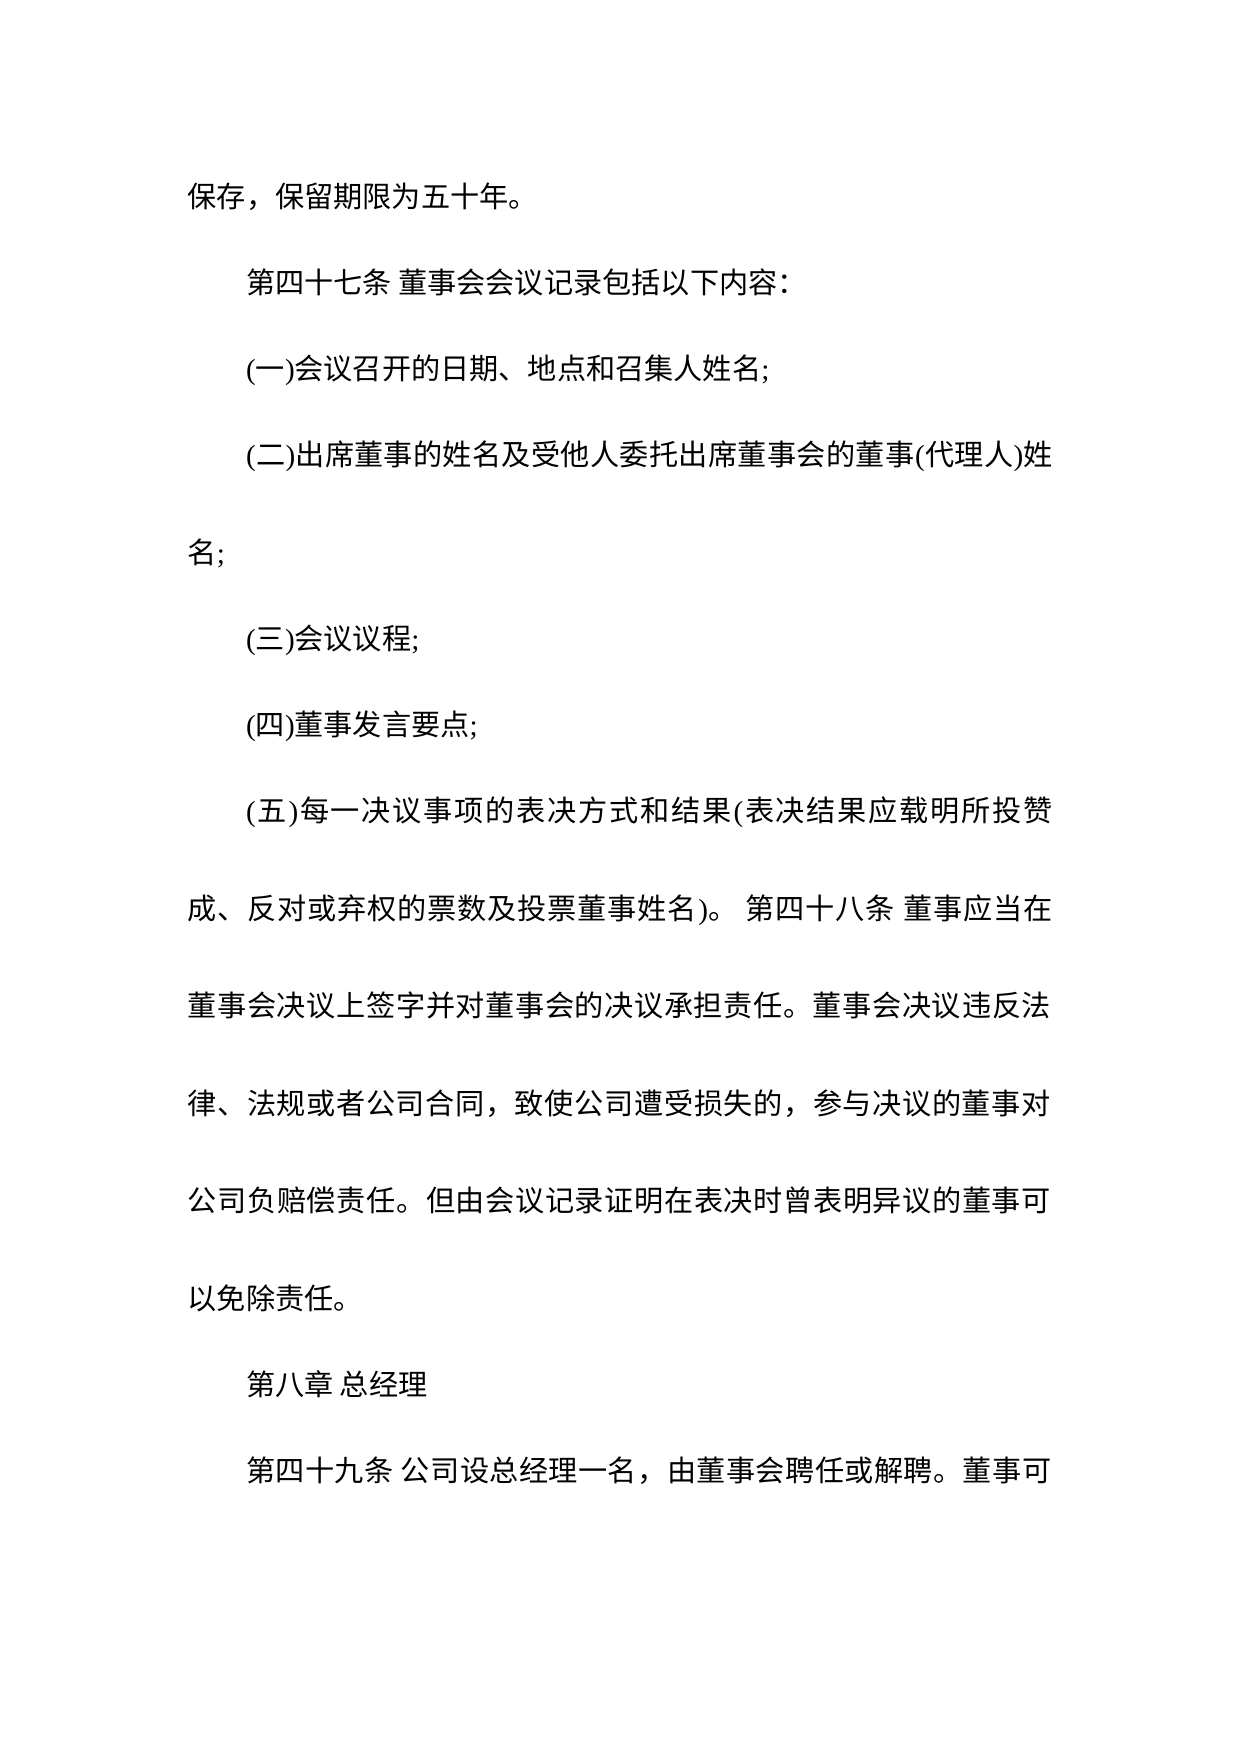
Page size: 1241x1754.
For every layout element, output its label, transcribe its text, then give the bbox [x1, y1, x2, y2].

text (五)每一决议事项的表决方式和结果(表决结果应载明所投赞成、反对或弃权的票数及投票董事姓名)。 第四十八条 董事应当在董事会决议上签字并对董事会的决议承担责任。董事会决议违反法律、法规或者公司合同，致使公司遭受损失的，参与决议的董事对公司负赔偿责任。但由会议记录证明在表决时曾表明异议的董事可以免除责任。 [187, 776, 1053, 1329]
text (四)董事发言要点; [187, 690, 1053, 755]
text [187, 1436, 1053, 1501]
text 第四十七条 董事会会议记录包括以下内容： [187, 248, 1053, 313]
text 第八章 总经理 [187, 1350, 1053, 1415]
text (一)会议召开的日期、地点和召集人姓名; [187, 334, 1053, 399]
text (三)会议议程; [187, 604, 1053, 669]
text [187, 162, 1053, 227]
text (二)出席董事的姓名及受他人委托出席董事会的董事(代理人)姓名; [187, 420, 1053, 583]
